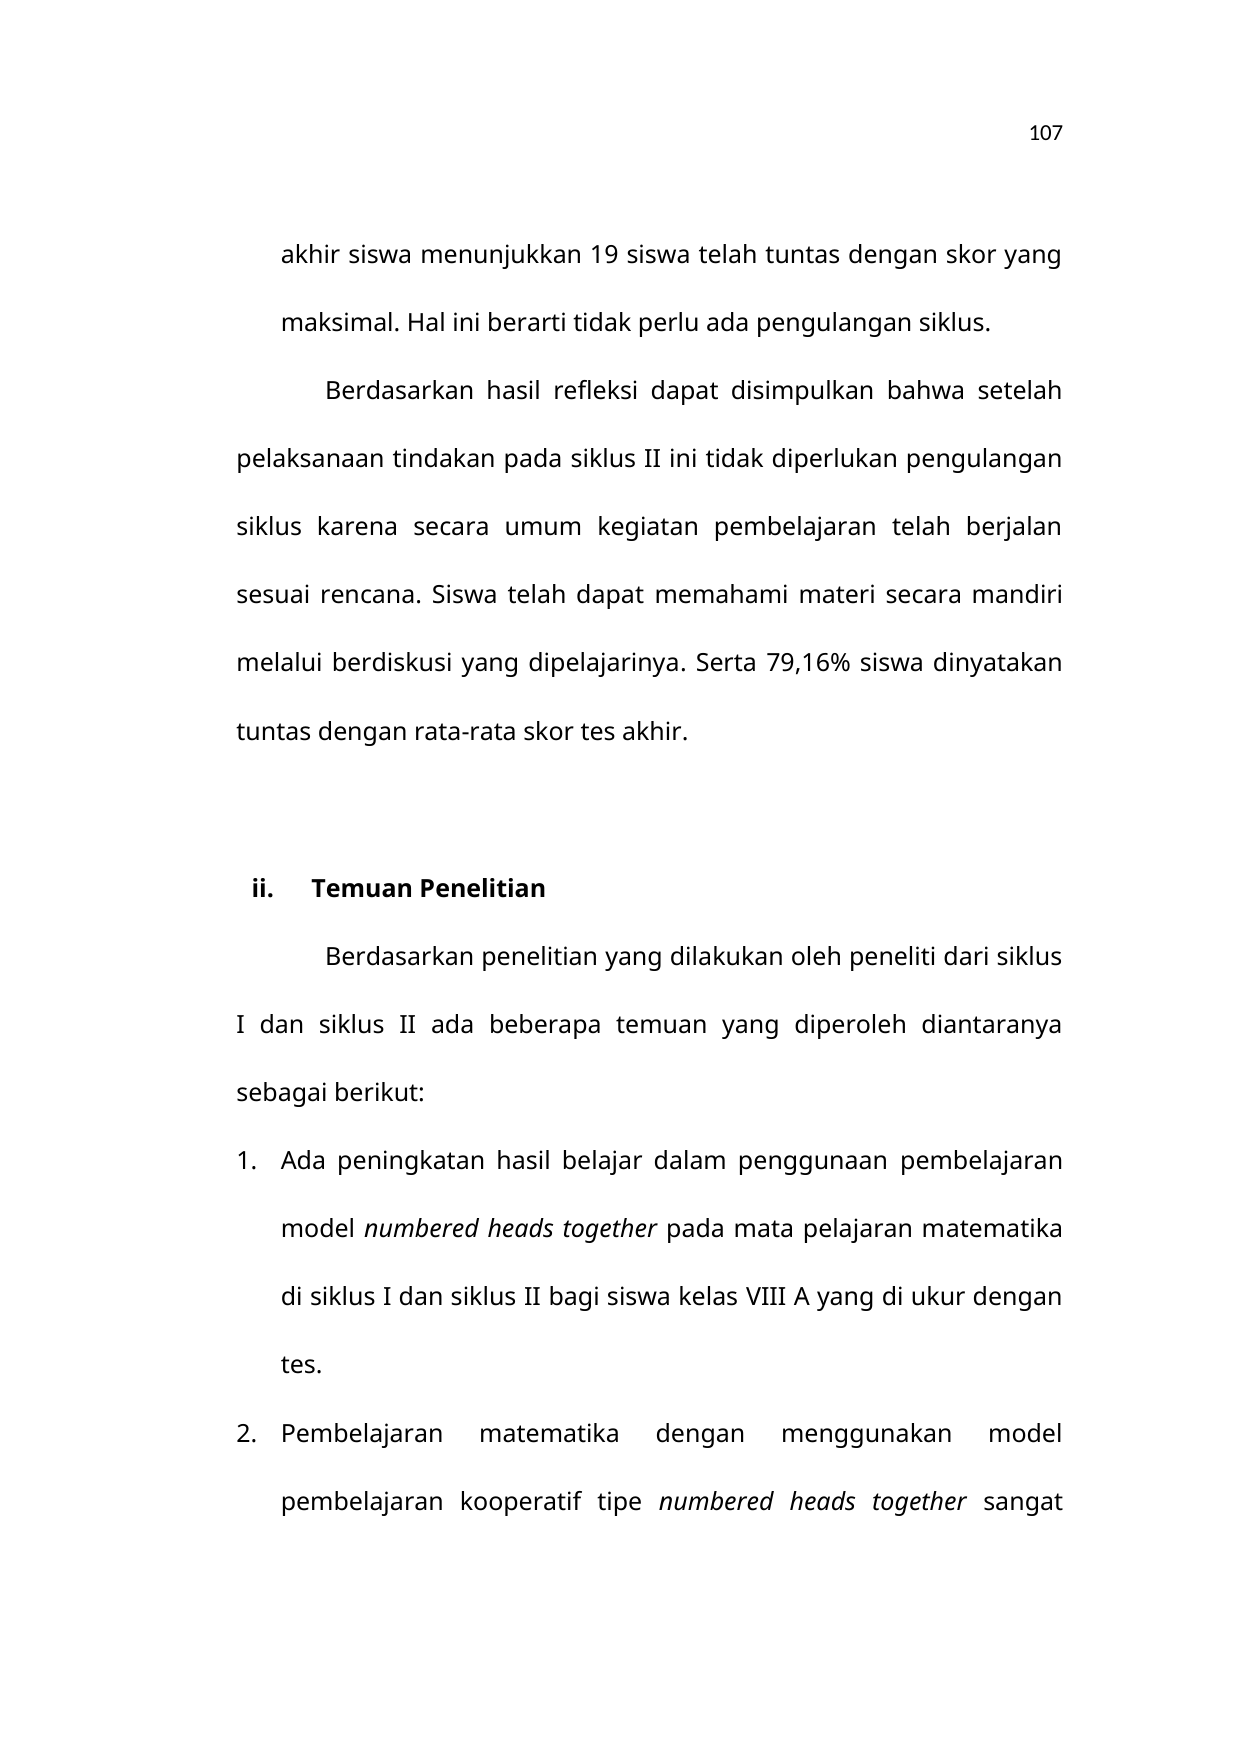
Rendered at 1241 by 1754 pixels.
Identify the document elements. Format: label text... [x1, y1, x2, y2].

list Temuan Penelitian [274, 870, 1063, 904]
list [236, 1415, 1063, 1517]
list Berdasarkan penelitian yang dilakukan oleh peneliti dari siklus I dan siklus II ada beberapa temuan yang diperoleh diantaranya sebagai berikut: [236, 938, 1063, 1109]
list Berdasarkan hasil refleksi dapat disimpulkan bahwa setelah pelaksanaan tindakan pada siklus II ini tidak diperlukan pengulangan siklus karena secara umum kegiatan pembelajaran telah berjalan sesuai rencana. Siswa telah dapat memahami materi secara mandiri melalui berdiskusi yang dipelajarinya. Serta 79,16% siswa dinyatakan tuntas dengan rata-rata skor tes akhir. [236, 372, 1063, 747]
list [236, 236, 1063, 338]
list Ada peningkatan hasil belajar dalam penggunaan pembelajaran model numbered heads together pada mata pelajaran matematika di siklus I dan siklus II bagi siswa kelas VIII A yang di ukur dengan tes. [236, 1143, 1063, 1381]
